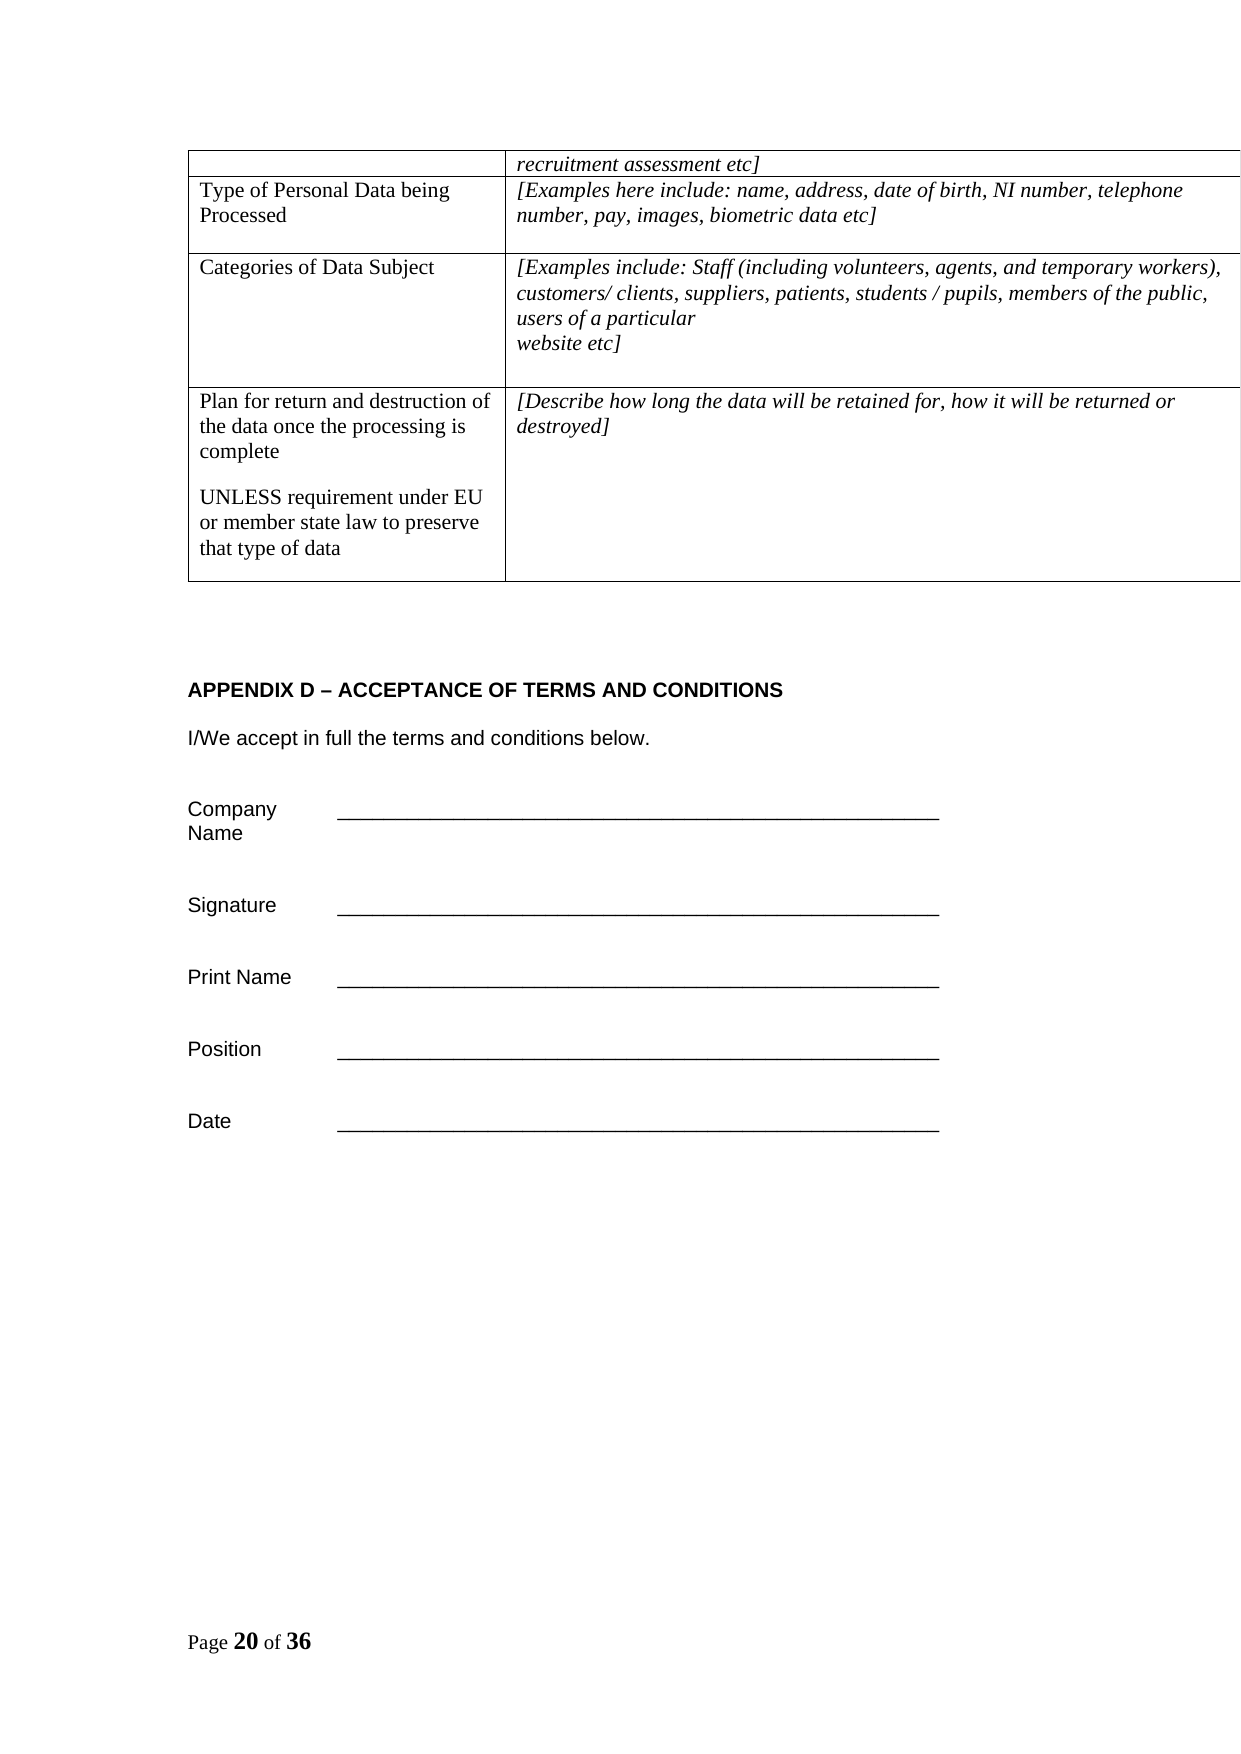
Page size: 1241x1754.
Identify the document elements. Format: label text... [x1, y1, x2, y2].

text Company ____________________________________________________ [187, 797, 1053, 821]
table_cell [Examples here include: name, address, date of birth, NI number, telephone number, pay, images, biometric data etc] [506, 177, 1240, 253]
text I/We accept in full the terms and conditions below. [187, 725, 1053, 749]
table_cell Plan for return and destruction of the data once the processing is complete UNLESS requirement under EU or member state law to preserve that type of data [189, 388, 505, 581]
text APPENDIX D – ACCEPTANCE OF TERMS AND CONDITIONS [187, 677, 1053, 701]
text Name [187, 821, 1053, 845]
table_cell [189, 151, 505, 176]
table_cell [Examples include: Staff (including volunteers, agents, and temporary workers), customers/ clients, suppliers, patients, students / pupils, members of the public, users of a particular website etc] [506, 254, 1240, 387]
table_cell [506, 151, 1240, 176]
text Print Name ____________________________________________________ [187, 965, 1053, 989]
table_cell Categories of Data Subject [189, 254, 505, 387]
table_cell Type of Personal Data being Processed [189, 177, 505, 253]
text Signature ____________________________________________________ [187, 893, 1053, 917]
text Position ____________________________________________________ [187, 1037, 1053, 1061]
text Date ____________________________________________________ [187, 1109, 1053, 1133]
table_cell [Describe how long the data will be retained for, how it will be returned or destroyed] [506, 388, 1240, 581]
